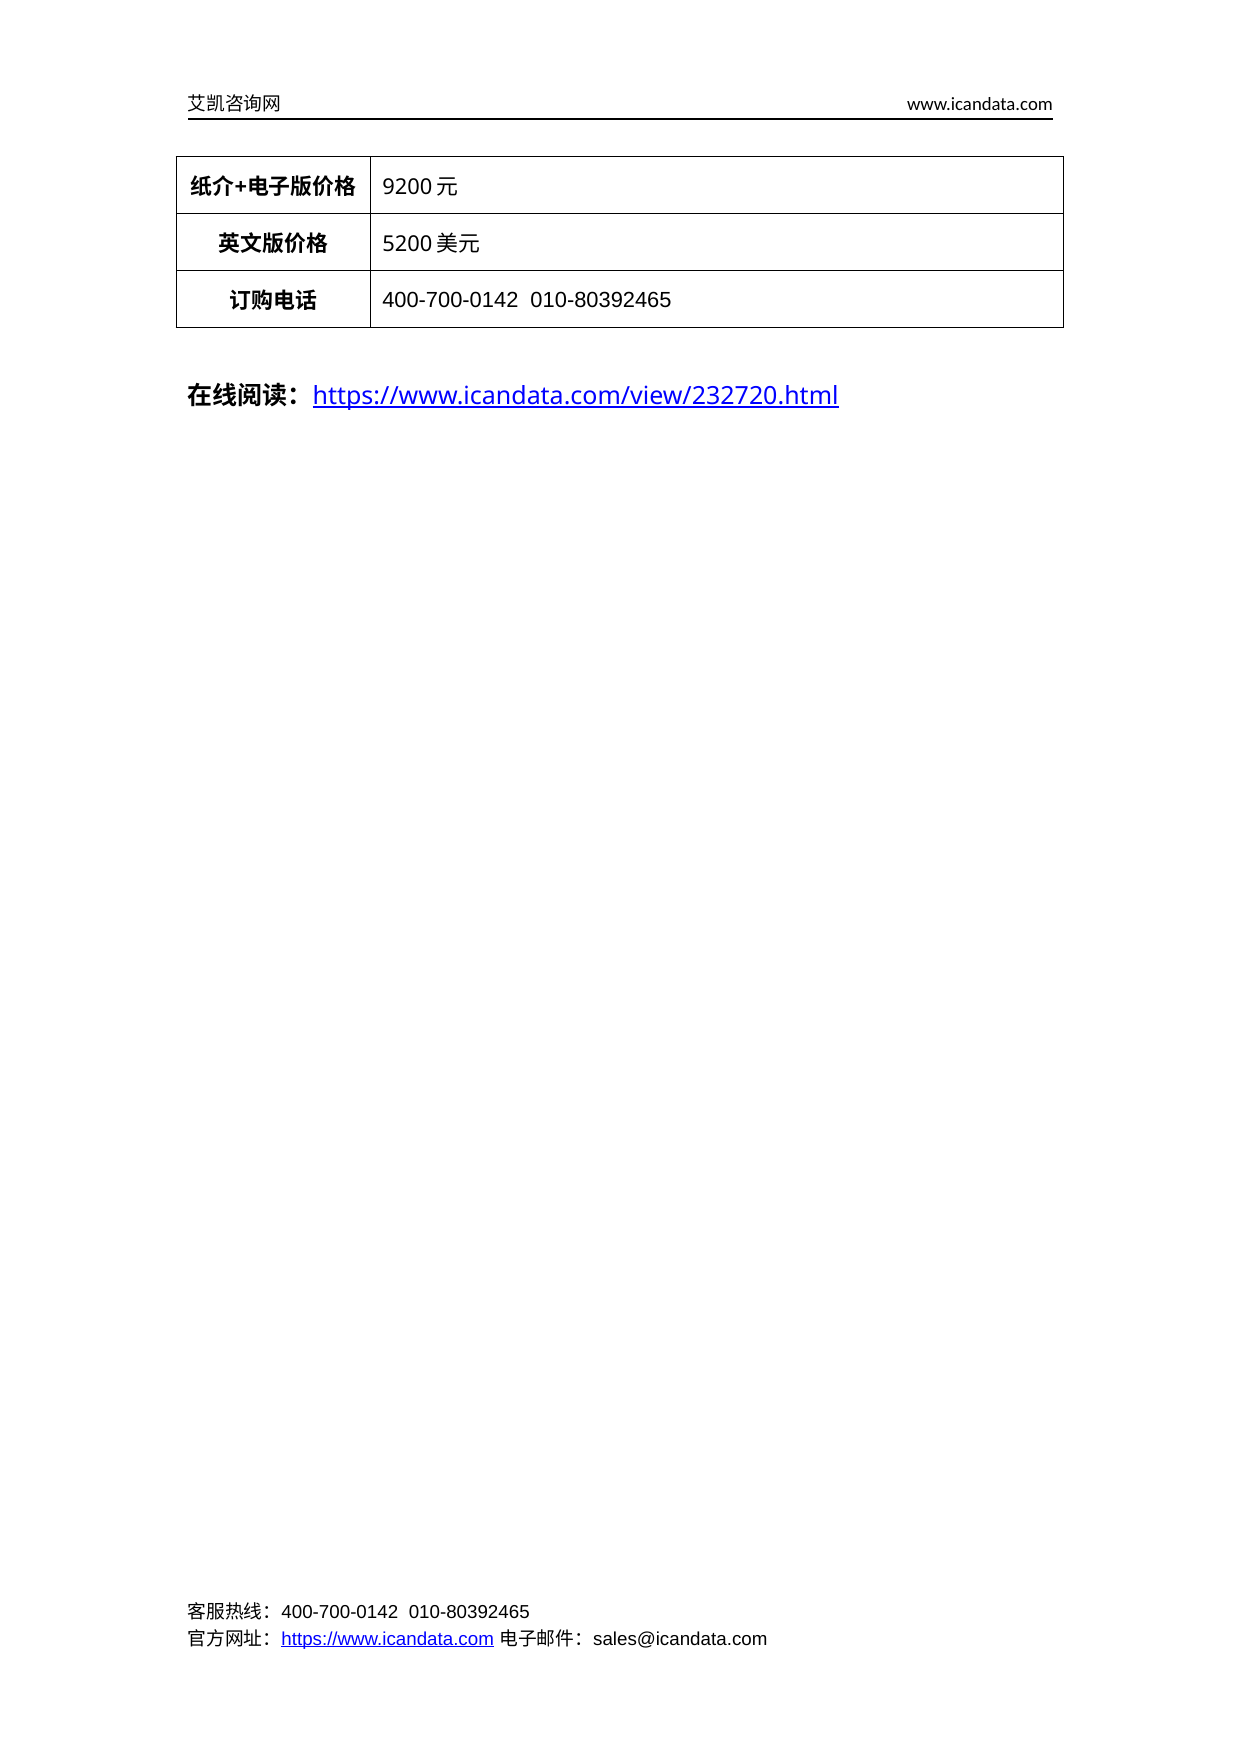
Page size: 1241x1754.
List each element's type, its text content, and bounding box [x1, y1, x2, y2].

table_cell 订购电话 [177, 271, 370, 327]
table_cell 400-700-0142 010-80392465 [371, 271, 1063, 327]
table_cell 英文版价格 [177, 214, 370, 270]
table_cell 5200美元 [371, 214, 1063, 270]
table_cell 纸介+电子版价格 [177, 157, 370, 213]
text 在线阅读：https://www.icandata.com/view/232720.html [187, 361, 1053, 426]
table_cell 9200元 [371, 157, 1063, 213]
